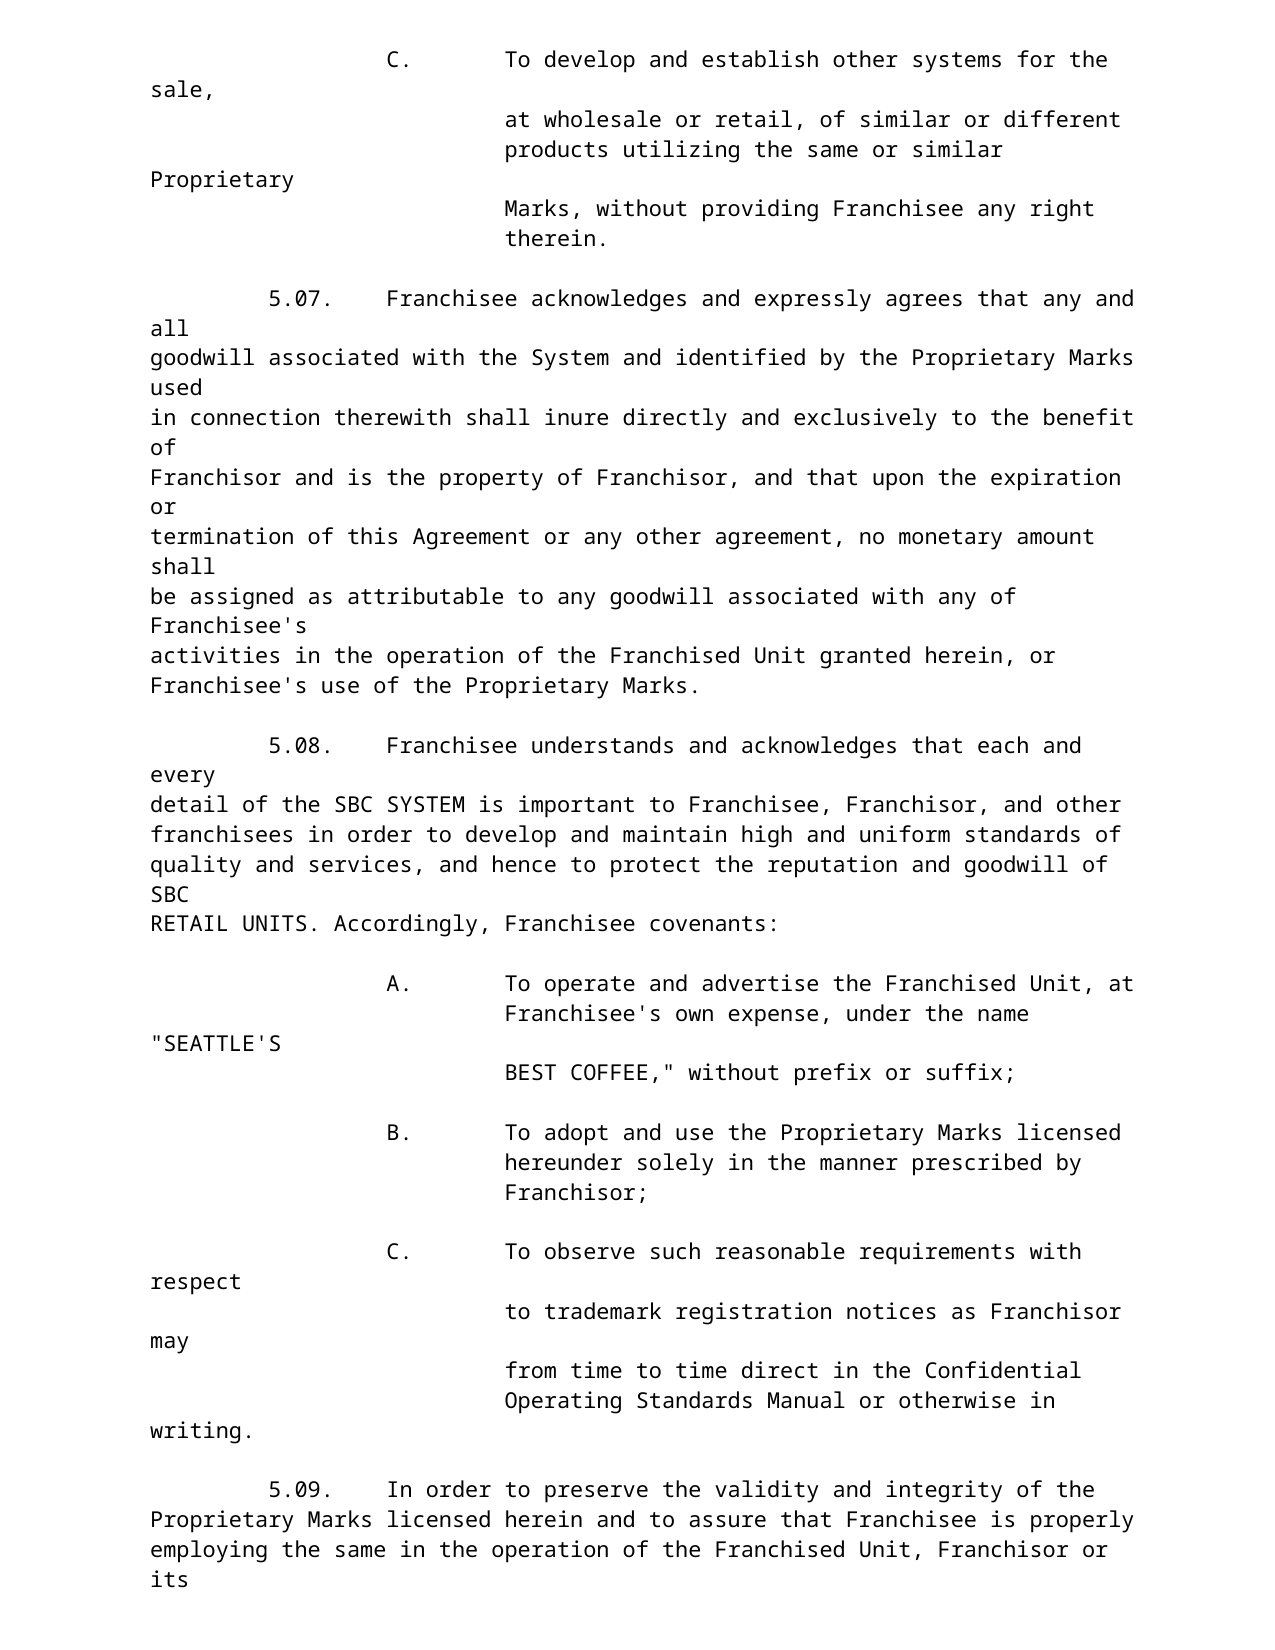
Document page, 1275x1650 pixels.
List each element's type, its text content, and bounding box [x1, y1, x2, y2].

text therein. [150, 223, 1151, 253]
text detail of the SBC SYSTEM is important to Franchisee, Franchisor, and other [150, 789, 1151, 819]
text A. To operate and advertise the Franchised Unit, at [150, 968, 1151, 998]
text to trademark registration notices as Franchisor may [150, 1296, 1151, 1355]
text C. To observe such reasonable requirements with respect [150, 1236, 1151, 1296]
text Franchisor; [150, 1176, 1151, 1206]
text Proprietary Marks licensed herein and to assure that Franchisee is properly [150, 1504, 1151, 1534]
text 5.08. Franchisee understands and acknowledges that each and every [150, 729, 1151, 789]
text 5.07. Franchisee acknowledges and expressly agrees that any and all [150, 283, 1151, 342]
text employing the same in the operation of the Franchised Unit, Franchisor or its [150, 1534, 1151, 1593]
text in connection therewith shall inure directly and exclusively to the benefit of [150, 402, 1151, 461]
text B. To adopt and use the Proprietary Marks licensed [150, 1117, 1151, 1147]
text quality and services, and hence to protect the reputation and goodwill of SBC [150, 849, 1151, 908]
text goodwill associated with the System and identified by the Proprietary Marks used [150, 342, 1151, 402]
text Franchisee's use of the Proprietary Marks. [150, 670, 1151, 700]
text Marks, without providing Franchisee any right [150, 193, 1151, 223]
text at wholesale or retail, of similar or different [150, 104, 1151, 134]
text RETAIL UNITS. Accordingly, Franchisee covenants: [150, 908, 1151, 938]
text termination of this Agreement or any other agreement, no monetary amount shall [150, 521, 1151, 581]
text be assigned as attributable to any goodwill associated with any of Franchisee's [150, 581, 1151, 640]
text Franchisee's own expense, under the name "SEATTLE'S [150, 998, 1151, 1057]
text C. To develop and establish other systems for the sale, [150, 44, 1151, 104]
text 5.09. In order to preserve the validity and integrity of the [150, 1474, 1151, 1504]
text Operating Standards Manual or otherwise in writing. [150, 1385, 1151, 1444]
text hereunder solely in the manner prescribed by [150, 1147, 1151, 1176]
text BEST COFFEE," without prefix or suffix; [150, 1057, 1151, 1087]
text franchisees in order to develop and maintain high and uniform standards of [150, 819, 1151, 849]
text products utilizing the same or similar Proprietary [150, 134, 1151, 193]
text from time to time direct in the Confidential [150, 1355, 1151, 1385]
text Franchisor and is the property of Franchisor, and that upon the expiration or [150, 461, 1151, 521]
text activities in the operation of the Franchised Unit granted herein, or [150, 640, 1151, 670]
